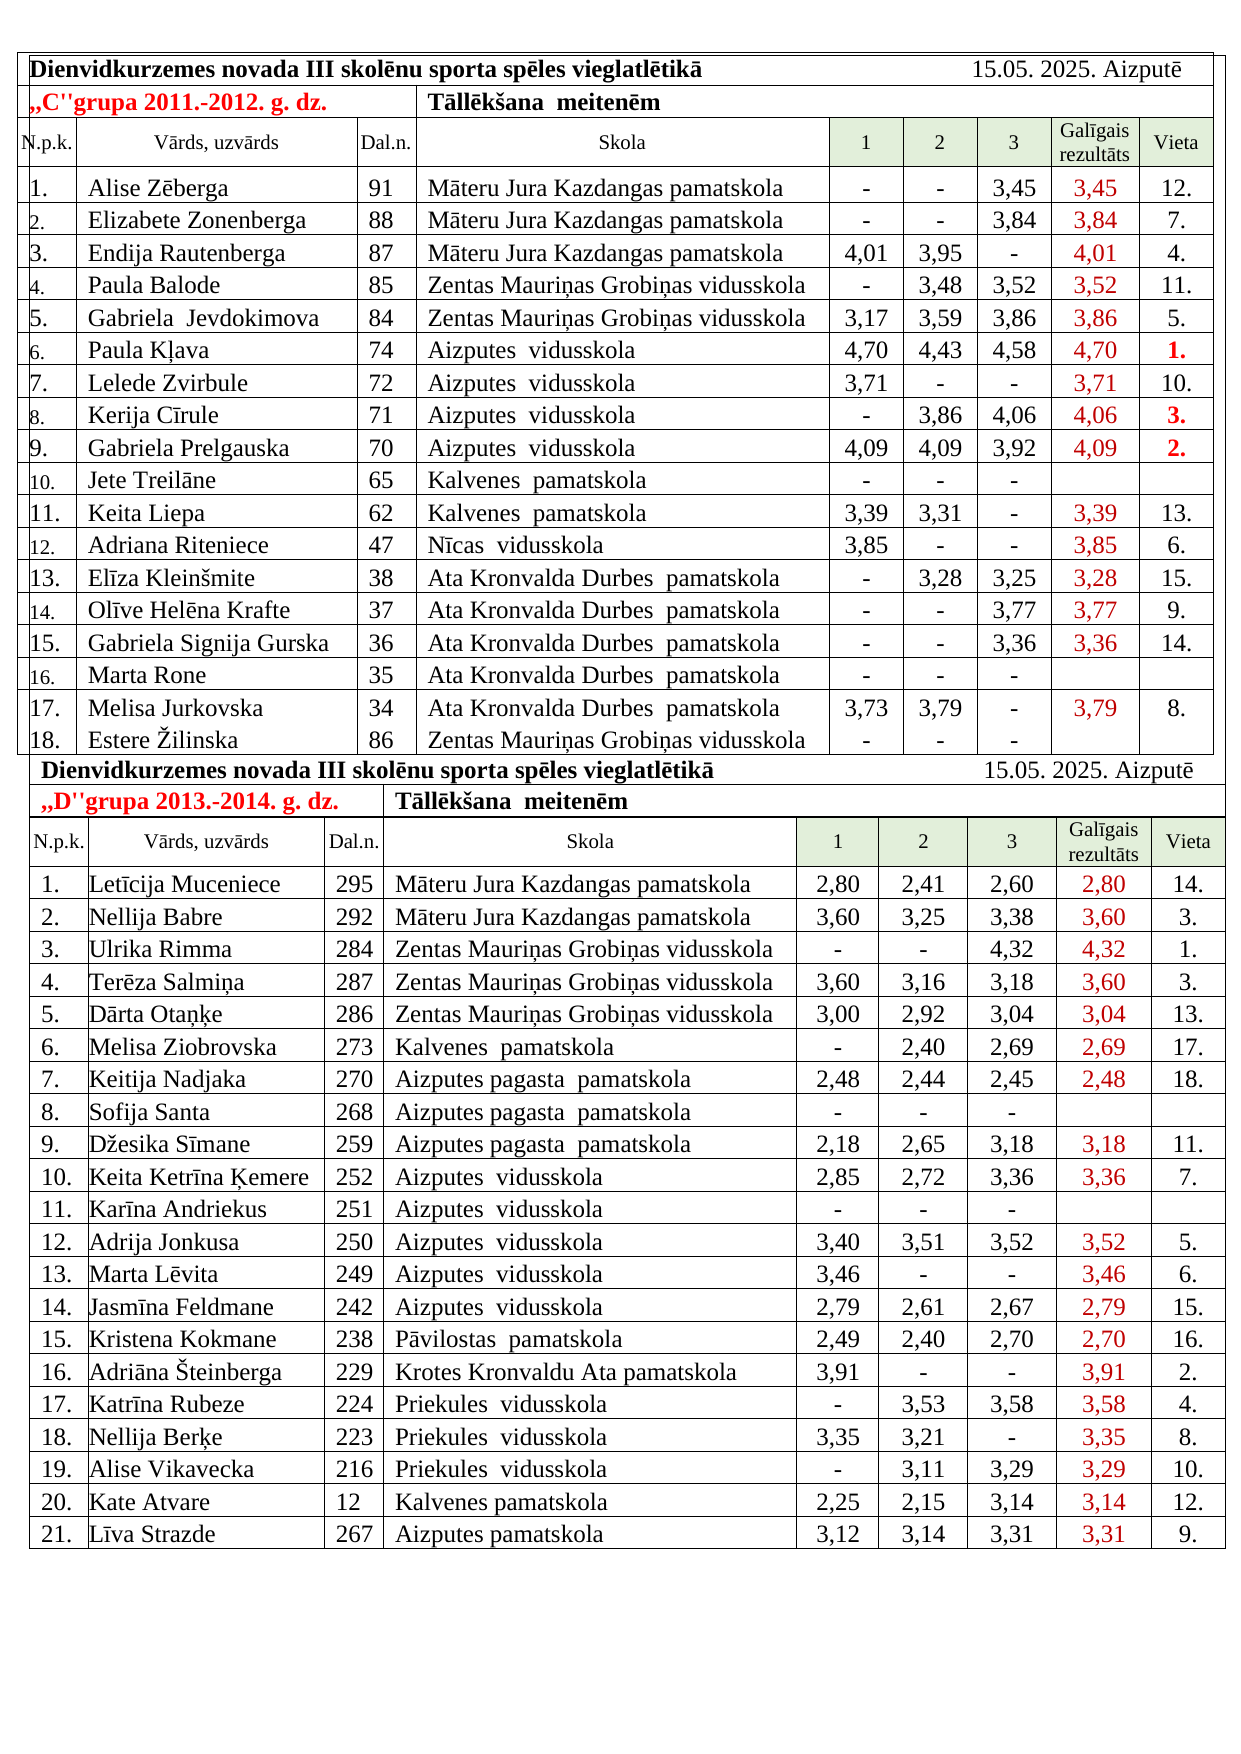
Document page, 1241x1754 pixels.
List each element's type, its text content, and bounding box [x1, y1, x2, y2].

table_cell 17. [1152, 1029, 1225, 1061]
table_cell 268 [325, 1094, 383, 1126]
table_cell - [879, 1094, 967, 1126]
table_cell Kerija Cīrule [77, 398, 357, 429]
table_cell - [968, 1094, 1056, 1126]
table_cell [1152, 1094, 1225, 1126]
table_cell Nellija Berķe [89, 1419, 324, 1451]
table_cell Galīgais rezultāts [1057, 818, 1151, 866]
table_cell 3,52 [1052, 268, 1139, 299]
table_cell [1057, 1094, 1151, 1126]
table_cell Aizputes vidusskola [417, 333, 829, 364]
table_cell 2,41 [879, 867, 967, 898]
table_cell 4,58 [978, 333, 1051, 364]
table_cell [1057, 1192, 1151, 1223]
table_cell 3,14 [879, 1517, 967, 1548]
table_cell 72 [358, 365, 416, 397]
table_cell 37 [358, 593, 416, 624]
table_cell - [904, 463, 977, 494]
table_cell Kalvenes pamatskola [417, 495, 829, 527]
table_cell - [978, 528, 1051, 559]
table_cell 2,69 [968, 1029, 1056, 1061]
table_cell [1140, 722, 1213, 754]
table_cell Zentas Mauriņas Grobiņas vidusskola [417, 722, 829, 754]
table_cell 3,29 [968, 1452, 1056, 1483]
table_cell 4,09 [904, 430, 977, 462]
table_cell 3,92 [978, 430, 1051, 462]
table_header Dienvidkurzemes novada III skolēnu sporta spēles vieglatlētikā 15.05. 2025. Aizputē [18, 53, 1213, 84]
table_cell 70 [358, 430, 416, 462]
table_cell 3,36 [1057, 1159, 1151, 1191]
table_cell Vārds, uzvārds [77, 118, 357, 166]
table_cell 85 [358, 268, 416, 299]
table_cell 1. [1140, 333, 1213, 364]
table_cell 36 [358, 625, 416, 657]
table_cell Kalvenes pamatskola [417, 463, 829, 494]
table_cell 71 [358, 398, 416, 429]
table_cell 88 [358, 203, 416, 234]
table_cell Vieta [1140, 118, 1213, 166]
table_cell 3,58 [1057, 1387, 1151, 1418]
table_cell Krotes Kronvaldu Ata pamatskola [384, 1354, 796, 1386]
table_cell 3,28 [1052, 560, 1139, 592]
table_cell 3,18 [968, 1127, 1056, 1158]
table_cell 65 [358, 463, 416, 494]
table_cell 3,39 [1052, 495, 1139, 527]
table_cell 9. [18, 430, 76, 462]
table_cell 3,84 [1052, 203, 1139, 234]
table_cell 238 [325, 1322, 383, 1353]
table_cell 3,40 [797, 1224, 878, 1256]
table_cell 2. [30, 899, 88, 931]
table_cell Dārta Otaņķe [89, 997, 324, 1028]
table_cell 10. [18, 463, 76, 494]
table_cell Keitija Nadjaka [89, 1062, 324, 1093]
table_cell - [830, 658, 903, 689]
table_cell 2,70 [968, 1322, 1056, 1353]
table_cell 13. [1140, 495, 1213, 527]
table_cell 14. [1152, 867, 1225, 898]
table_cell Priekules vidusskola [384, 1419, 796, 1451]
table_cell Alise Zēberga [77, 167, 357, 202]
table_cell 9. [1152, 1517, 1225, 1548]
table_cell 3 [978, 118, 1051, 166]
table_cell 21. [30, 1517, 88, 1548]
table_cell Zentas Mauriņas Grobiņas vidusskola [384, 932, 796, 963]
table_cell - [978, 722, 1051, 754]
table_cell Adriana Riteniece [77, 528, 357, 559]
table_cell 74 [358, 333, 416, 364]
table_cell 2,85 [797, 1159, 878, 1191]
table_cell 4. [30, 964, 88, 996]
table_cell 3,86 [904, 398, 977, 429]
table_cell 4,06 [978, 398, 1051, 429]
table_cell - [968, 1192, 1056, 1223]
table_cell 15. [30, 1322, 88, 1353]
table_cell 2,25 [797, 1484, 878, 1516]
table_cell 3. [1152, 964, 1225, 996]
table_cell 6. [1152, 1257, 1225, 1288]
table_cell 3,52 [1057, 1224, 1151, 1256]
table_cell 3,04 [1057, 997, 1151, 1028]
table_cell - [879, 1354, 967, 1386]
table_cell 3,18 [968, 964, 1056, 996]
table_cell 2,72 [879, 1159, 967, 1191]
table_cell Nellija Babre [89, 899, 324, 931]
table_cell Aizputes vidusskola [384, 1257, 796, 1288]
table_cell 8. [1140, 690, 1213, 722]
table_cell - [797, 1192, 878, 1223]
table_cell 3,36 [1052, 625, 1139, 657]
table_cell 252 [325, 1159, 383, 1191]
table_cell - [830, 203, 903, 234]
table_cell - [879, 1192, 967, 1223]
table_cell N.p.k. [18, 118, 76, 166]
table_cell Elizabete Zonenberga [77, 203, 357, 234]
table_cell 3,14 [968, 1484, 1056, 1516]
table_cell 250 [325, 1224, 383, 1256]
table_cell 14. [30, 1289, 88, 1321]
table_cell Zentas Mauriņas Grobiņas vidusskola [384, 964, 796, 996]
table_cell 18. [30, 1419, 88, 1451]
table_cell Māteru Jura Kazdangas pamatskola [417, 235, 829, 267]
table_cell Dal.n. [358, 118, 416, 166]
table_cell 223 [325, 1419, 383, 1451]
table_cell 2 [879, 818, 967, 866]
table_cell 15. [1152, 1289, 1225, 1321]
table_cell 3,12 [797, 1517, 878, 1548]
table_cell - [830, 463, 903, 494]
table_cell Aizputes pamatskola [384, 1517, 796, 1548]
table_cell 3,18 [1057, 1127, 1151, 1158]
table_cell Vieta [1152, 818, 1225, 866]
table_cell 34 [358, 690, 416, 722]
table_cell - [968, 1257, 1056, 1288]
table_cell 3,25 [879, 899, 967, 931]
table_cell 8. [18, 398, 76, 429]
table_cell Galīgais rezultāts [1052, 118, 1139, 166]
table_cell Māteru Jura Kazdangas pamatskola [384, 899, 796, 931]
table_cell 3,52 [978, 268, 1051, 299]
table_cell Elīza Kleinšmite [77, 560, 357, 592]
table_cell 3,21 [879, 1419, 967, 1451]
table_cell 6. [30, 1029, 88, 1061]
table_cell Keita Ketrīna Ķemere [89, 1159, 324, 1191]
table_cell 3,38 [968, 899, 1056, 931]
table_cell 4. [1152, 1387, 1225, 1418]
table_cell Zentas Mauriņas Grobiņas vidusskola [417, 268, 829, 299]
table_cell 2,48 [797, 1062, 878, 1093]
table_cell 4,70 [1052, 333, 1139, 364]
table_cell - [830, 398, 903, 429]
table_cell Skola [384, 818, 796, 866]
table_cell 3,60 [1057, 964, 1151, 996]
table_cell 17. [30, 1387, 88, 1418]
table_cell 3,48 [904, 268, 977, 299]
table_header Dienvidkurzemes novada III skolēnu sporta spēles vieglatlētikā 15.05. 2025. Aizputē [30, 56, 1225, 784]
table_cell 3,35 [797, 1419, 878, 1451]
table_cell Ata Kronvalda Durbes pamatskola [417, 625, 829, 657]
table_cell - [978, 463, 1051, 494]
table_cell Māteru Jura Kazdangas pamatskola [384, 867, 796, 898]
table_cell 3,59 [904, 300, 977, 332]
table_cell Priekules vidusskola [384, 1452, 796, 1483]
table_cell 270 [325, 1062, 383, 1093]
table_cell Aizputes pagasta pamatskola [384, 1127, 796, 1158]
table_cell Ata Kronvalda Durbes pamatskola [417, 560, 829, 592]
table_cell - [830, 593, 903, 624]
table_cell 2. [18, 203, 76, 234]
table_cell 12 [325, 1484, 383, 1516]
table_cell 87 [358, 235, 416, 267]
table_cell - [830, 560, 903, 592]
table_cell 3,35 [1057, 1419, 1151, 1451]
table_cell 3,60 [1057, 899, 1151, 931]
table_cell Estere Žilinska [77, 722, 357, 754]
table_cell 5. [1152, 1224, 1225, 1256]
table_cell 2,49 [797, 1322, 878, 1353]
table_cell 3. [1140, 398, 1213, 429]
table_cell - [797, 1452, 878, 1483]
table_cell Māteru Jura Kazdangas pamatskola [417, 203, 829, 234]
table_cell 3,71 [830, 365, 903, 397]
table_cell Ulrika Rimma [89, 932, 324, 963]
table_cell 3,71 [1052, 365, 1139, 397]
table_cell Melisa Jurkovska [77, 690, 357, 722]
table_cell 84 [358, 300, 416, 332]
table_cell 7. [1152, 1159, 1225, 1191]
table_cell 4,09 [1052, 430, 1139, 462]
table_cell Paula Balode [77, 268, 357, 299]
table_cell 3,46 [1057, 1257, 1151, 1288]
table_cell Paula Kļava [77, 333, 357, 364]
table_cell 5. [18, 300, 76, 332]
table_cell 11. [1140, 268, 1213, 299]
table_cell 18. [18, 722, 76, 754]
table_cell 11. [18, 495, 76, 527]
table_cell 4,43 [904, 333, 977, 364]
table_cell 3,79 [1052, 690, 1139, 722]
table_cell 3,25 [978, 560, 1051, 592]
table_cell 2,48 [1057, 1062, 1151, 1093]
table_cell 11. [30, 1192, 88, 1223]
table_cell 11. [1152, 1127, 1225, 1158]
table_cell [1052, 658, 1139, 689]
table_cell Keita Liepa [77, 495, 357, 527]
table_cell - [797, 1387, 878, 1418]
table_cell 7. [30, 1062, 88, 1093]
table_cell 8. [30, 1094, 88, 1126]
table_cell - [904, 722, 977, 754]
table_cell 3,77 [1052, 593, 1139, 624]
table_cell Ata Kronvalda Durbes pamatskola [417, 690, 829, 722]
table_cell Aizputes vidusskola [384, 1192, 796, 1223]
table_cell Adriāna Šteinberga [89, 1354, 324, 1386]
table_cell 47 [358, 528, 416, 559]
table_cell Ata Kronvalda Durbes pamatskola [417, 658, 829, 689]
table_cell Ata Kronvalda Durbes pamatskola [417, 593, 829, 624]
table_cell - [904, 593, 977, 624]
table_cell Džesika Sīmane [89, 1127, 324, 1158]
table_cell 2,80 [797, 867, 878, 898]
table_cell 3,16 [879, 964, 967, 996]
table_cell 2,79 [1057, 1289, 1151, 1321]
table_cell 91 [358, 167, 416, 202]
table_cell - [978, 658, 1051, 689]
table_cell - [830, 722, 903, 754]
table_cell Aizputes vidusskola [384, 1289, 796, 1321]
table_cell 12. [1152, 1484, 1225, 1516]
table_cell 9. [30, 1127, 88, 1158]
table_cell 3,00 [797, 997, 878, 1028]
table_cell - [968, 1419, 1056, 1451]
table_cell - [879, 1257, 967, 1288]
table_cell 86 [358, 722, 416, 754]
table_cell 10. [1152, 1452, 1225, 1483]
table_cell 2,18 [797, 1127, 878, 1158]
table_cell 4,01 [830, 235, 903, 267]
table_cell 3,36 [978, 625, 1051, 657]
table_cell 4,32 [968, 932, 1056, 963]
table_cell 3,17 [830, 300, 903, 332]
table_cell Skola [417, 118, 829, 166]
table_cell 3,53 [879, 1387, 967, 1418]
table_cell 8. [1152, 1419, 1225, 1451]
table_cell 242 [325, 1289, 383, 1321]
table_cell - [879, 932, 967, 963]
table_cell Sofija Santa [89, 1094, 324, 1126]
table_cell 2,40 [879, 1029, 967, 1061]
table_cell 295 [325, 867, 383, 898]
table_cell 3,91 [1057, 1354, 1151, 1386]
table_cell 12. [30, 1224, 88, 1256]
table_cell 2,65 [879, 1127, 967, 1158]
table_cell 15. [18, 625, 76, 657]
table_cell 12. [1140, 167, 1213, 202]
table_cell 4,01 [1052, 235, 1139, 267]
table_cell 35 [358, 658, 416, 689]
table_cell 3 [968, 818, 1056, 866]
table_cell - [797, 1029, 878, 1061]
table_cell 3,95 [904, 235, 977, 267]
table_cell 3. [30, 932, 88, 963]
table_cell Tāllēkšana meitenēm [384, 785, 1225, 816]
table_cell 13. [30, 1257, 88, 1288]
table_cell Nīcas vidusskola [417, 528, 829, 559]
table_cell - [978, 495, 1051, 527]
table_cell - [904, 365, 977, 397]
table_cell 16. [1152, 1322, 1225, 1353]
table_cell 4,06 [1052, 398, 1139, 429]
table_cell 287 [325, 964, 383, 996]
table_cell Terēza Salmiņa [89, 964, 324, 996]
table_cell Marta Rone [77, 658, 357, 689]
table_cell 2,70 [1057, 1322, 1151, 1353]
table_cell 3,60 [797, 899, 878, 931]
table_cell 7. [18, 365, 76, 397]
table_cell ,,D''grupa 2013.-2014. g. dz. [30, 785, 383, 816]
table_cell 3,51 [879, 1224, 967, 1256]
table_cell Katrīna Rubeze [89, 1387, 324, 1418]
table_cell [1052, 722, 1139, 754]
table_cell 13. [1152, 997, 1225, 1028]
table_cell Jasmīna Feldmane [89, 1289, 324, 1321]
table_cell 4. [1140, 235, 1213, 267]
table_cell 2,40 [879, 1322, 967, 1353]
table_cell [1152, 1192, 1225, 1223]
table_cell 2,92 [879, 997, 967, 1028]
table_cell - [830, 625, 903, 657]
table_cell 13. [18, 560, 76, 592]
table_cell Kalvenes pamatskola [384, 1029, 796, 1061]
table_cell - [830, 167, 903, 202]
table_cell 286 [325, 997, 383, 1028]
table_cell Aizputes pagasta pamatskola [384, 1062, 796, 1093]
table_cell - [904, 625, 977, 657]
table_cell 292 [325, 899, 383, 931]
table_cell 3,79 [904, 690, 977, 722]
table_cell 3. [1152, 899, 1225, 931]
table_cell 224 [325, 1387, 383, 1418]
table_cell 2,69 [1057, 1029, 1151, 1061]
table_cell 2,67 [968, 1289, 1056, 1321]
table_cell 20. [30, 1484, 88, 1516]
table_cell 4. [18, 268, 76, 299]
table_cell - [978, 690, 1051, 722]
table_cell 3,60 [797, 964, 878, 996]
table_cell 267 [325, 1517, 383, 1548]
table_cell Tāllēkšana meitenēm [417, 86, 1213, 117]
table_cell 2. [1140, 430, 1213, 462]
table_cell - [904, 528, 977, 559]
table_cell 14. [18, 593, 76, 624]
table_cell Letīcija Muceniece [89, 867, 324, 898]
table_cell 3. [18, 235, 76, 267]
table_cell 19. [30, 1452, 88, 1483]
table_cell 259 [325, 1127, 383, 1158]
table_cell 2,44 [879, 1062, 967, 1093]
table_cell Gabriela Jevdokimova [77, 300, 357, 332]
table_cell 3,46 [797, 1257, 878, 1288]
table_cell - [978, 365, 1051, 397]
table_cell Jete Treilāne [77, 463, 357, 494]
table_cell 3,31 [904, 495, 977, 527]
table_cell Dal.n. [325, 818, 383, 866]
table_cell - [904, 167, 977, 202]
table_cell 3,85 [830, 528, 903, 559]
table_cell 3,04 [968, 997, 1056, 1028]
table_cell 1 [830, 118, 903, 166]
table_cell 3,31 [968, 1517, 1056, 1548]
table_cell 12. [18, 528, 76, 559]
table_cell 9. [1140, 593, 1213, 624]
table_cell 3,36 [968, 1159, 1056, 1191]
table_cell 3,85 [1052, 528, 1139, 559]
table_cell [1140, 463, 1213, 494]
table_cell Aizputes vidusskola [384, 1224, 796, 1256]
table_cell Priekules vidusskola [384, 1387, 796, 1418]
table_cell Marta Lēvita [89, 1257, 324, 1288]
table_cell Aizputes vidusskola [417, 398, 829, 429]
table_cell 3,45 [1052, 167, 1139, 202]
table_cell Aizputes pagasta pamatskola [384, 1094, 796, 1126]
table_cell - [797, 932, 878, 963]
table_cell 251 [325, 1192, 383, 1223]
table_cell 6. [1140, 528, 1213, 559]
table_cell 5. [30, 997, 88, 1028]
table_cell - [830, 268, 903, 299]
table_cell 16. [30, 1354, 88, 1386]
table_cell Līva Strazde [89, 1517, 324, 1548]
table_cell 2 [904, 118, 977, 166]
table_cell 3,86 [978, 300, 1051, 332]
table_cell N.p.k. [30, 818, 88, 866]
table_cell Pāvilostas pamatskola [384, 1322, 796, 1353]
table_cell Zentas Mauriņas Grobiņas vidusskola [417, 300, 829, 332]
table_cell - [904, 658, 977, 689]
table_cell 3,73 [830, 690, 903, 722]
table_cell 3,31 [1057, 1517, 1151, 1548]
table_cell 273 [325, 1029, 383, 1061]
table_cell 3,86 [1052, 300, 1139, 332]
table_cell 3,28 [904, 560, 977, 592]
table_cell Vārds, uzvārds [89, 818, 324, 866]
table_cell 229 [325, 1354, 383, 1386]
table_cell Olīve Helēna Krafte [77, 593, 357, 624]
table_cell 3,84 [978, 203, 1051, 234]
table_cell 3,58 [968, 1387, 1056, 1418]
table_cell 249 [325, 1257, 383, 1288]
table_cell Melisa Ziobrovska [89, 1029, 324, 1061]
table_cell 14. [1140, 625, 1213, 657]
table_cell 7. [1140, 203, 1213, 234]
table_cell Alise Vikavecka [89, 1452, 324, 1483]
table_cell 3,29 [1057, 1452, 1151, 1483]
table_cell 5. [1140, 300, 1213, 332]
table_cell 1. [18, 167, 76, 202]
table_cell 2,61 [879, 1289, 967, 1321]
table_cell 15. [1140, 560, 1213, 592]
table_cell 216 [325, 1452, 383, 1483]
table_cell 2,60 [968, 867, 1056, 898]
table_cell 3,45 [978, 167, 1051, 202]
table_cell Lelede Zvirbule [77, 365, 357, 397]
table_cell 1. [1152, 932, 1225, 963]
table_cell Gabriela Signija Gurska [77, 625, 357, 657]
table_cell 4,70 [830, 333, 903, 364]
table_cell 3,91 [797, 1354, 878, 1386]
table_cell Kate Atvare [89, 1484, 324, 1516]
table_cell - [904, 203, 977, 234]
table_cell Kalvenes pamatskola [384, 1484, 796, 1516]
table_cell ,,C''grupa 2011.-2012. g. dz. [18, 86, 416, 117]
table_cell 62 [358, 495, 416, 527]
table_cell Māteru Jura Kazdangas pamatskola [417, 167, 829, 202]
table_cell Kristena Kokmane [89, 1322, 324, 1353]
table_cell 2,45 [968, 1062, 1056, 1093]
table_cell 3,11 [879, 1452, 967, 1483]
table_cell Zentas Mauriņas Grobiņas vidusskola [384, 997, 796, 1028]
table_cell 1. [30, 867, 88, 898]
table_cell 2,15 [879, 1484, 967, 1516]
table_cell - [978, 235, 1051, 267]
table_cell Karīna Andriekus [89, 1192, 324, 1223]
table_cell 284 [325, 932, 383, 963]
table_cell 2,79 [797, 1289, 878, 1321]
table_cell Aizputes vidusskola [417, 430, 829, 462]
table_cell Aizputes vidusskola [384, 1159, 796, 1191]
table_cell Endija Rautenberga [77, 235, 357, 267]
table_cell - [968, 1354, 1056, 1386]
table_cell 6. [18, 333, 76, 364]
table_cell 4,32 [1057, 932, 1151, 963]
table_cell 3,52 [968, 1224, 1056, 1256]
table_cell Adrija Jonkusa [89, 1224, 324, 1256]
table_cell 18. [1152, 1062, 1225, 1093]
table_cell 2,80 [1057, 867, 1151, 898]
table_cell [1052, 463, 1139, 494]
table_cell Aizputes vidusskola [417, 365, 829, 397]
table_cell 1 [797, 818, 878, 866]
table_cell 4,09 [830, 430, 903, 462]
table_cell 16. [18, 658, 76, 689]
table_cell 38 [358, 560, 416, 592]
table_cell 2. [1152, 1354, 1225, 1386]
table_cell 3,14 [1057, 1484, 1151, 1516]
table_cell 17. [18, 690, 76, 722]
table_cell 10. [30, 1159, 88, 1191]
table_cell [1140, 658, 1213, 689]
table_cell Gabriela Prelgauska [77, 430, 357, 462]
table_cell 3,39 [830, 495, 903, 527]
table_cell - [797, 1094, 878, 1126]
table_cell 10. [1140, 365, 1213, 397]
table_cell 3,77 [978, 593, 1051, 624]
